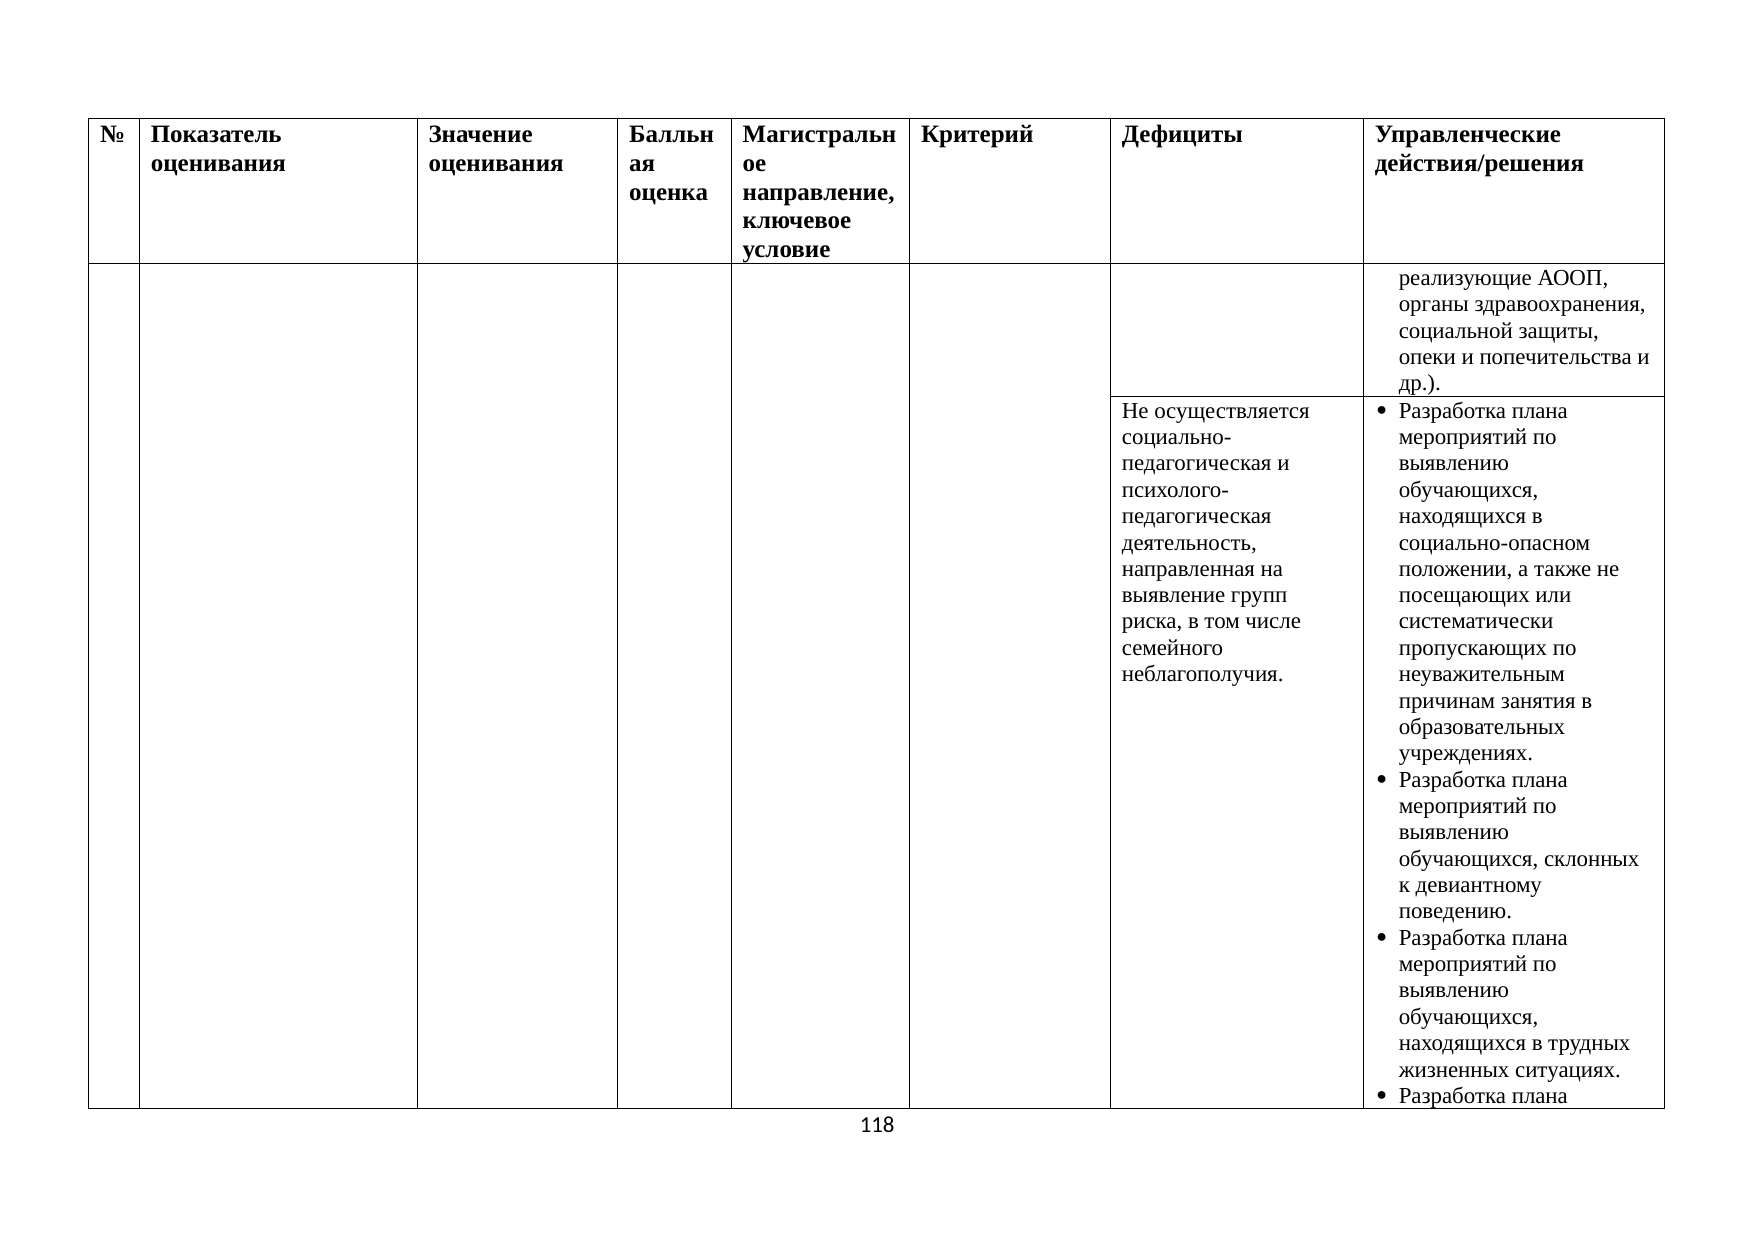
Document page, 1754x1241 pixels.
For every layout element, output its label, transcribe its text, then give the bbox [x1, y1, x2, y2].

table_header Балльная оценка [618, 119, 731, 263]
table_header Дефициты [1111, 119, 1363, 263]
table_header № [89, 119, 139, 263]
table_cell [1111, 264, 1363, 396]
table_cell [1364, 397, 1664, 1108]
table_header Управленческие действия/решения [1364, 119, 1664, 263]
table_header Критерий [910, 119, 1110, 263]
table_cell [1111, 397, 1363, 1108]
table_header Значение оценивания [418, 119, 617, 263]
table_header Магистральное направление, ключевое условие [732, 119, 909, 263]
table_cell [1364, 264, 1664, 396]
table_header Показатель оценивания [140, 119, 417, 263]
